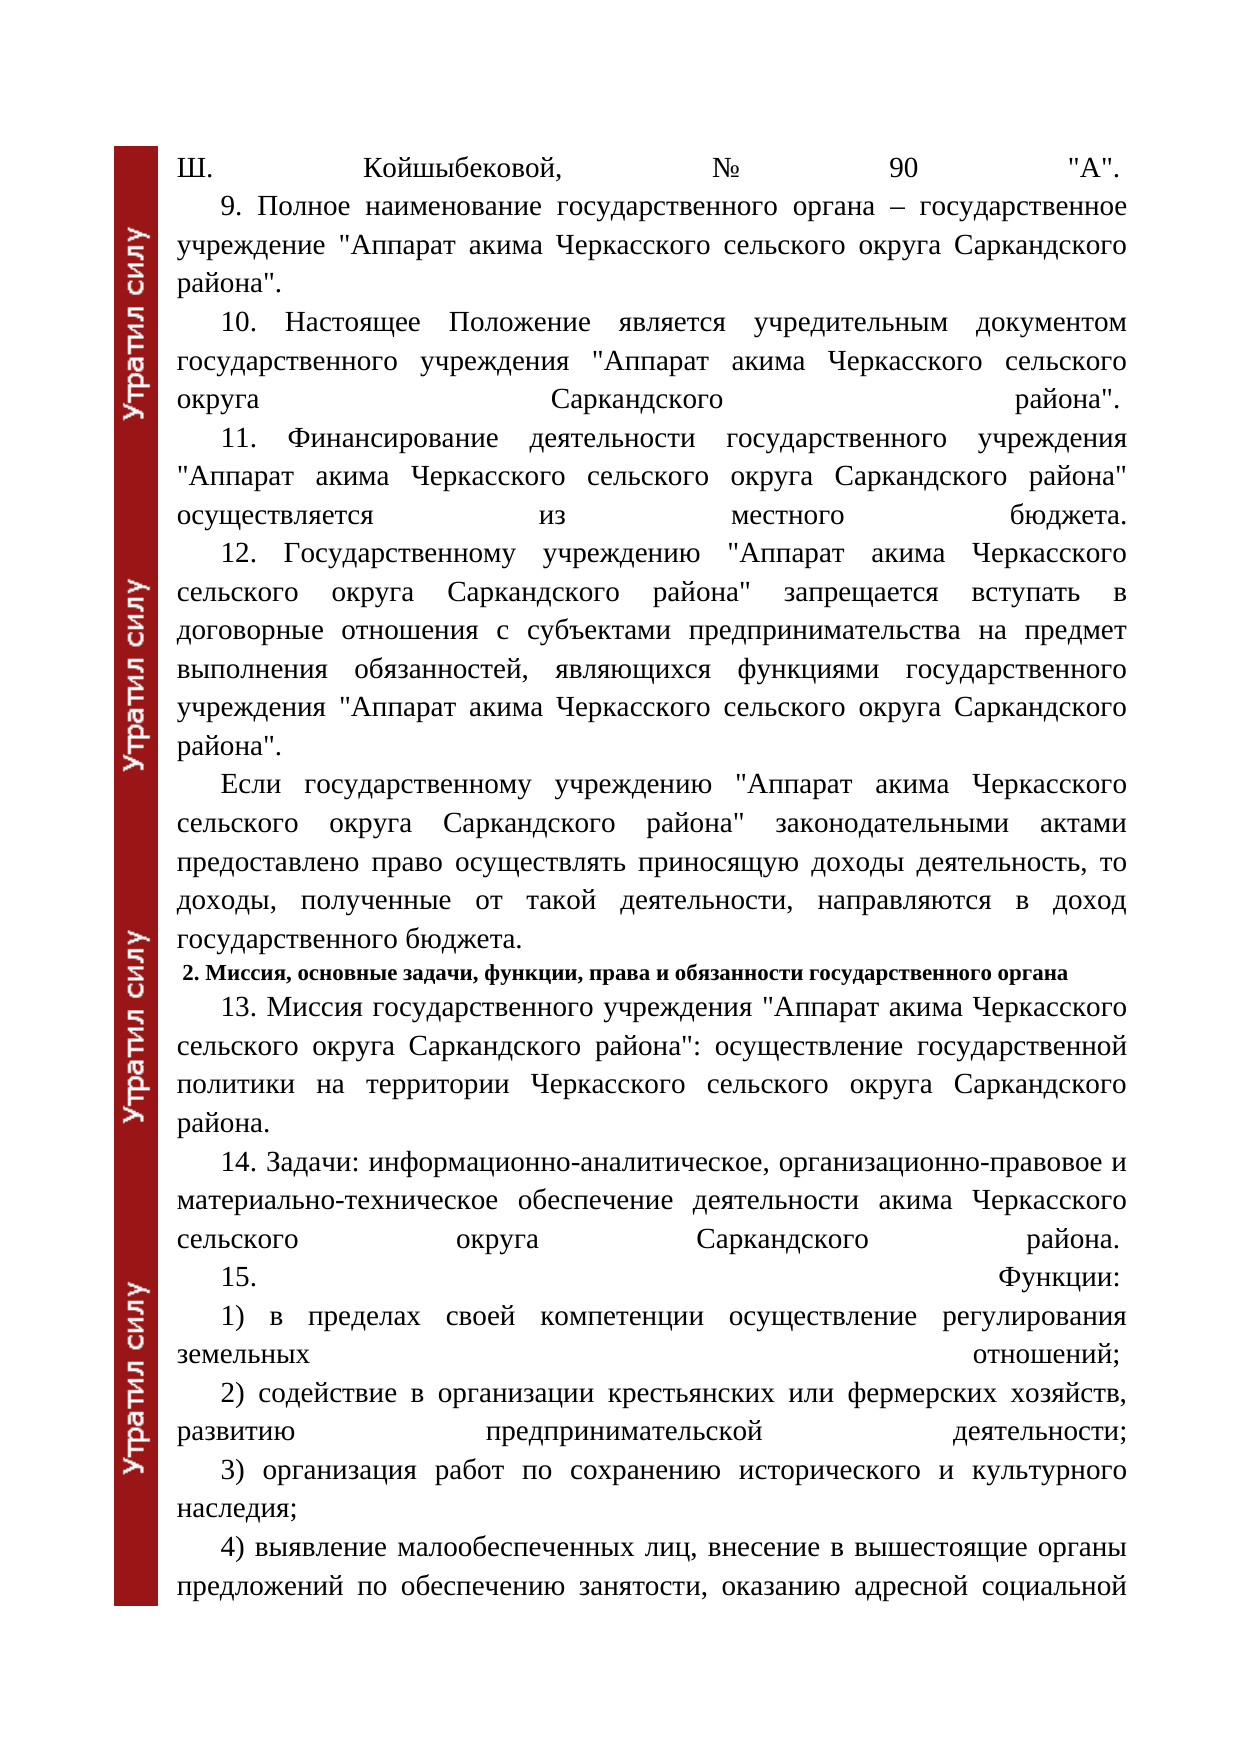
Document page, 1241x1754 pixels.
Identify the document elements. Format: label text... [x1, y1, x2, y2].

picture [114, 954, 158, 959]
picture [114, 1601, 158, 1606]
picture [114, 146, 158, 150]
text 2. Миссия, основные задачи, функции, права и обязанности государственного органа [112, 959, 1128, 986]
